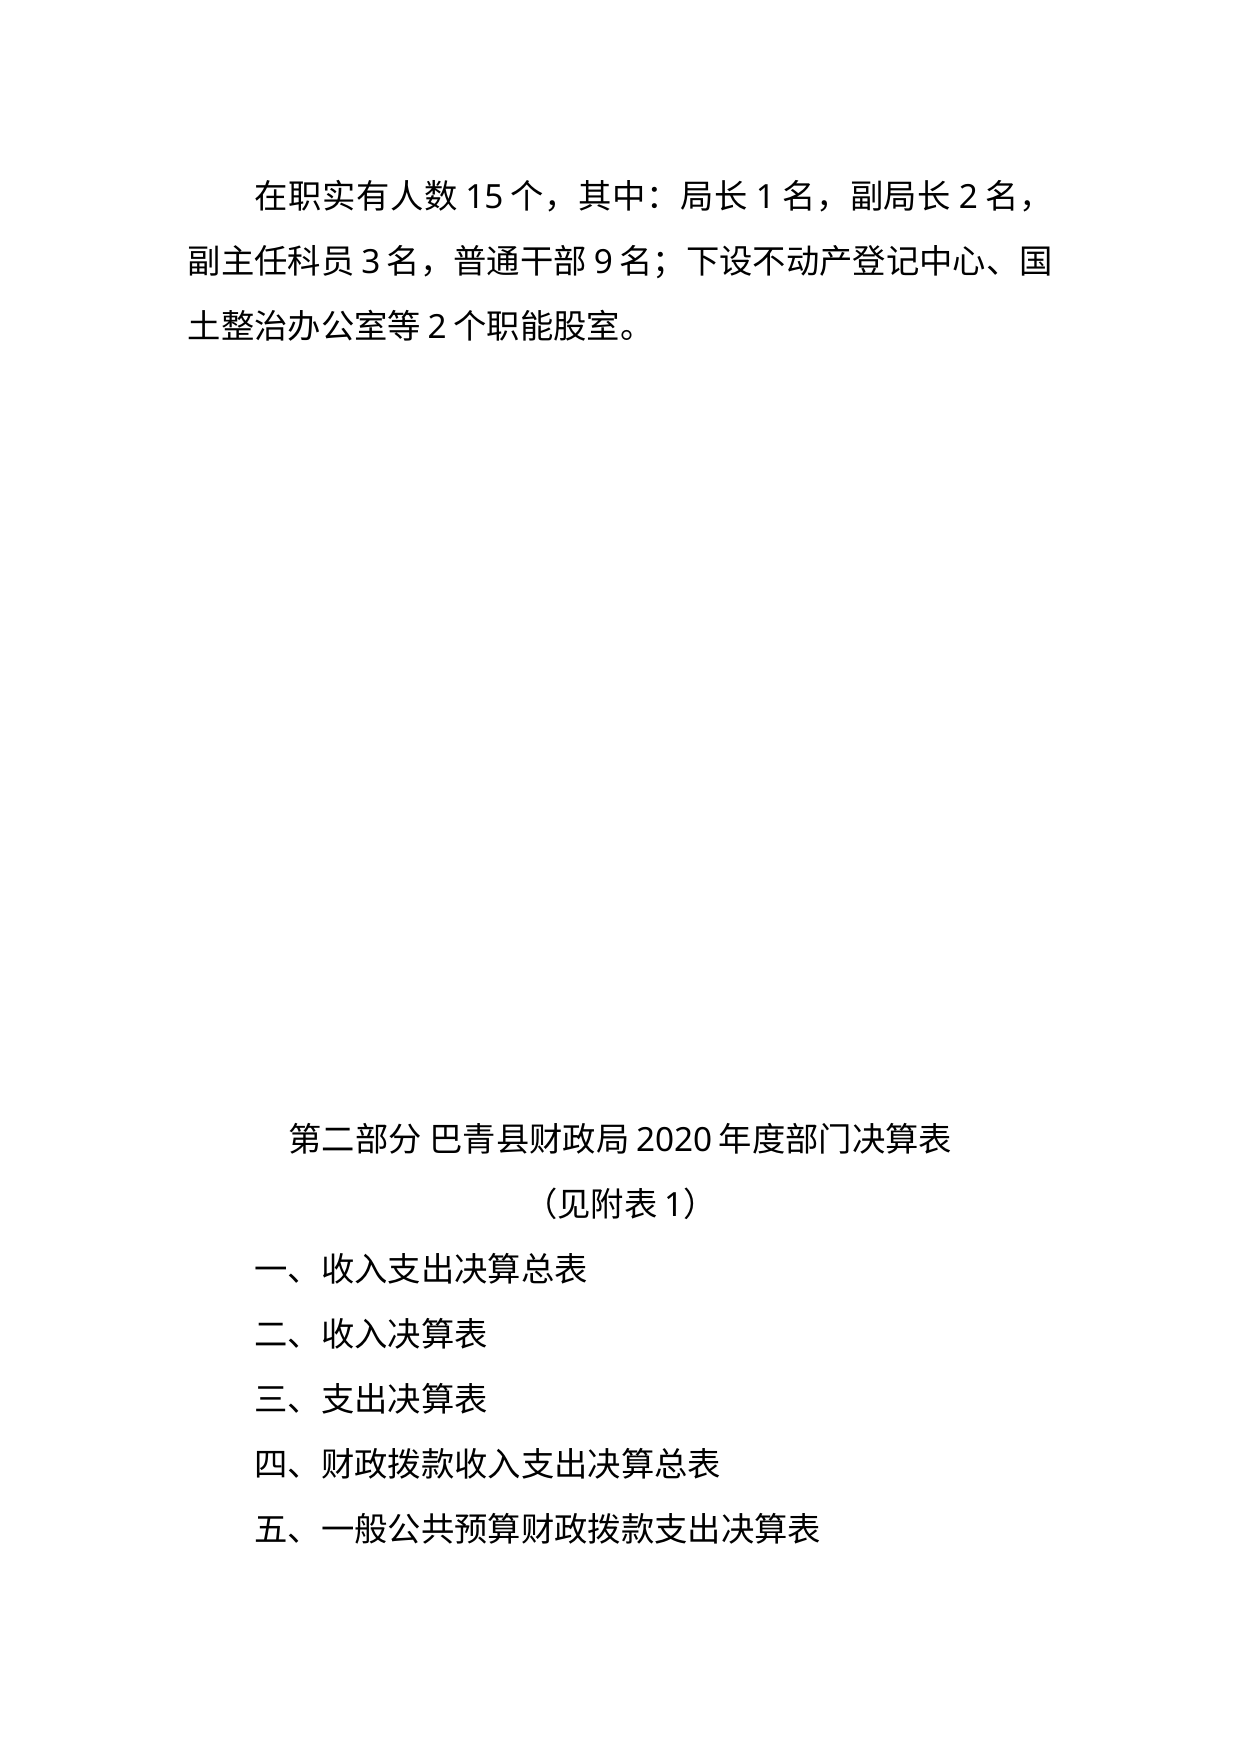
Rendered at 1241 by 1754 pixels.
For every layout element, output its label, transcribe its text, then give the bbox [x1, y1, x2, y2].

text 三、支出决算表 [187, 1364, 1053, 1429]
text 五、一般公共预算财政拨款支出决算表 [187, 1494, 1053, 1559]
text 四、财政拨款收入支出决算总表 [187, 1429, 1053, 1494]
text 二、收入决算表 [187, 1299, 1053, 1364]
text 在职实有人数15个，其中：局长1名，副局长2名，副主任科员3名，普通干部9名；下设不动产登记中心、国土整治办公室等2个职能股室。 [187, 162, 1053, 357]
text 一、收入支出决算总表 [187, 1234, 1053, 1299]
text （见附表1） [187, 1169, 1053, 1234]
text 第二部分 巴青县财政局2020年度部门决算表 [187, 1104, 1053, 1169]
